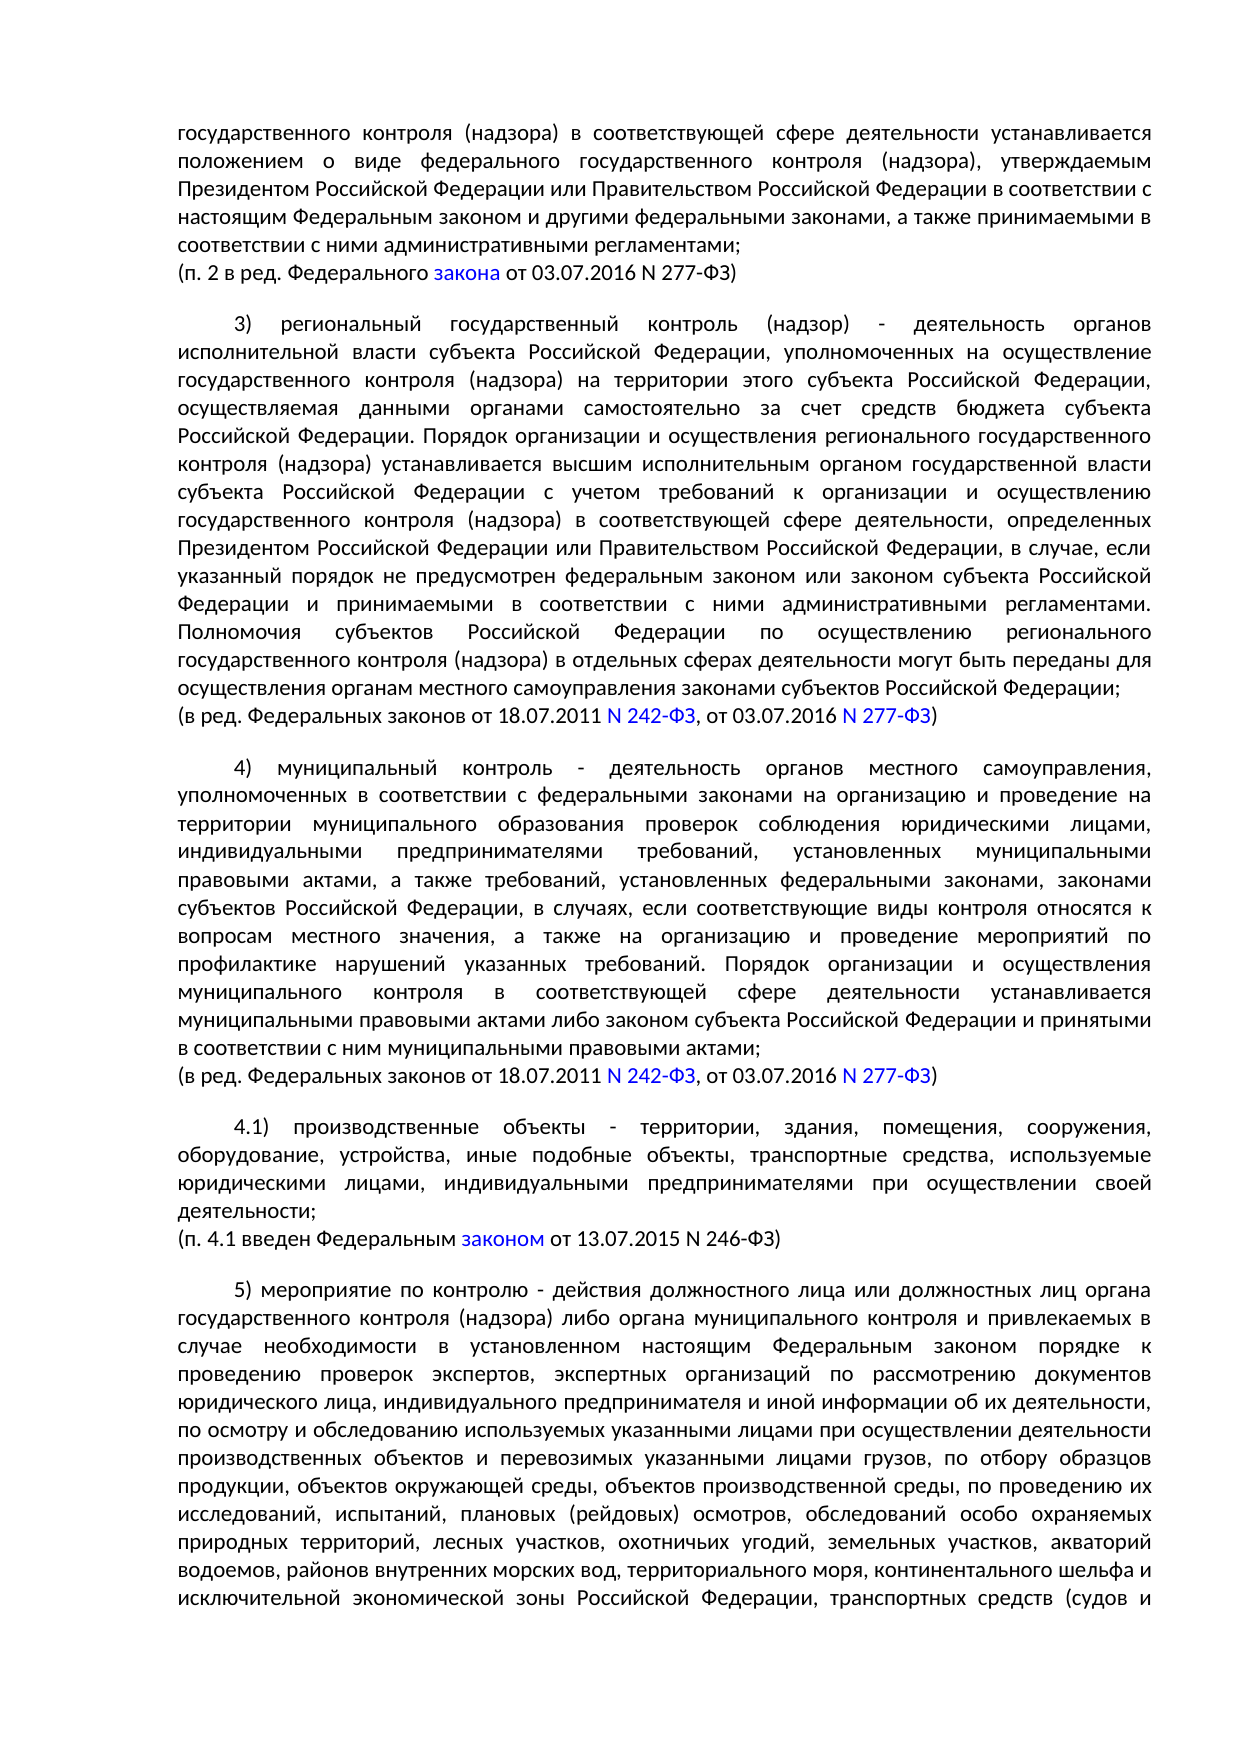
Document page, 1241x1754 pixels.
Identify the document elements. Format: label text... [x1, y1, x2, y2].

text (в ред. Федеральных законов от 18.07.2011 N 242-ФЗ, от 03.07.2016 N 277-ФЗ) [177, 1061, 1152, 1089]
text (п. 2 в ред. Федерального закона от 03.07.2016 N 277-ФЗ) [177, 258, 1152, 286]
text 3) региональный государственный контроль (надзор) - деятельность органов исполнительной власти субъекта Российской Федерации, уполномоченных на осуществление государственного контроля (надзора) на территории этого субъекта Российской Федерации, осуществляемая данными органами самостоятельно за счет средств бюджета субъекта Российской Федерации. Порядок организации и осуществления регионального государственного контроля (надзора) устанавливается высшим исполнительным органом государственной власти субъекта Российской Федерации с учетом требований к организации и осуществлению государственного контроля (надзора) в соответствующей сфере деятельности, определенных Президентом Российской Федерации или Правительством Российской Федерации, в случае, если указанный порядок не предусмотрен федеральным законом или законом субъекта Российской Федерации и принимаемыми в соответствии с ними административными регламентами. Полномочия субъектов Российской Федерации по осуществлению регионального государственного контроля (надзора) в отдельных сферах деятельности могут быть переданы для осуществления органам местного самоуправления законами субъектов Российской Федерации; [177, 309, 1152, 702]
text (в ред. Федеральных законов от 18.07.2011 N 242-ФЗ, от 03.07.2016 N 277-ФЗ) [177, 702, 1152, 730]
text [177, 1275, 1152, 1611]
text 4) муниципальный контроль - деятельность органов местного самоуправления, уполномоченных в соответствии с федеральными законами на организацию и проведение на территории муниципального образования проверок соблюдения юридическими лицами, индивидуальными предпринимателями требований, установленных муниципальными правовыми актами, а также требований, установленных федеральными законами, законами субъектов Российской Федерации, в случаях, если соответствующие виды контроля относятся к вопросам местного значения, а также на организацию и проведение мероприятий по профилактике нарушений указанных требований. Порядок организации и осуществления муниципального контроля в соответствующей сфере деятельности устанавливается муниципальными правовыми актами либо законом субъекта Российской Федерации и принятыми в соответствии с ним муниципальными правовыми актами; [177, 753, 1152, 1061]
text 4.1) производственные объекты - территории, здания, помещения, сооружения, оборудование, устройства, иные подобные объекты, транспортные средства, используемые юридическими лицами, индивидуальными предпринимателями при осуществлении своей деятельности; [177, 1112, 1152, 1224]
text (п. 4.1 введен Федеральным законом от 13.07.2015 N 246-ФЗ) [177, 1224, 1152, 1252]
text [177, 118, 1152, 258]
